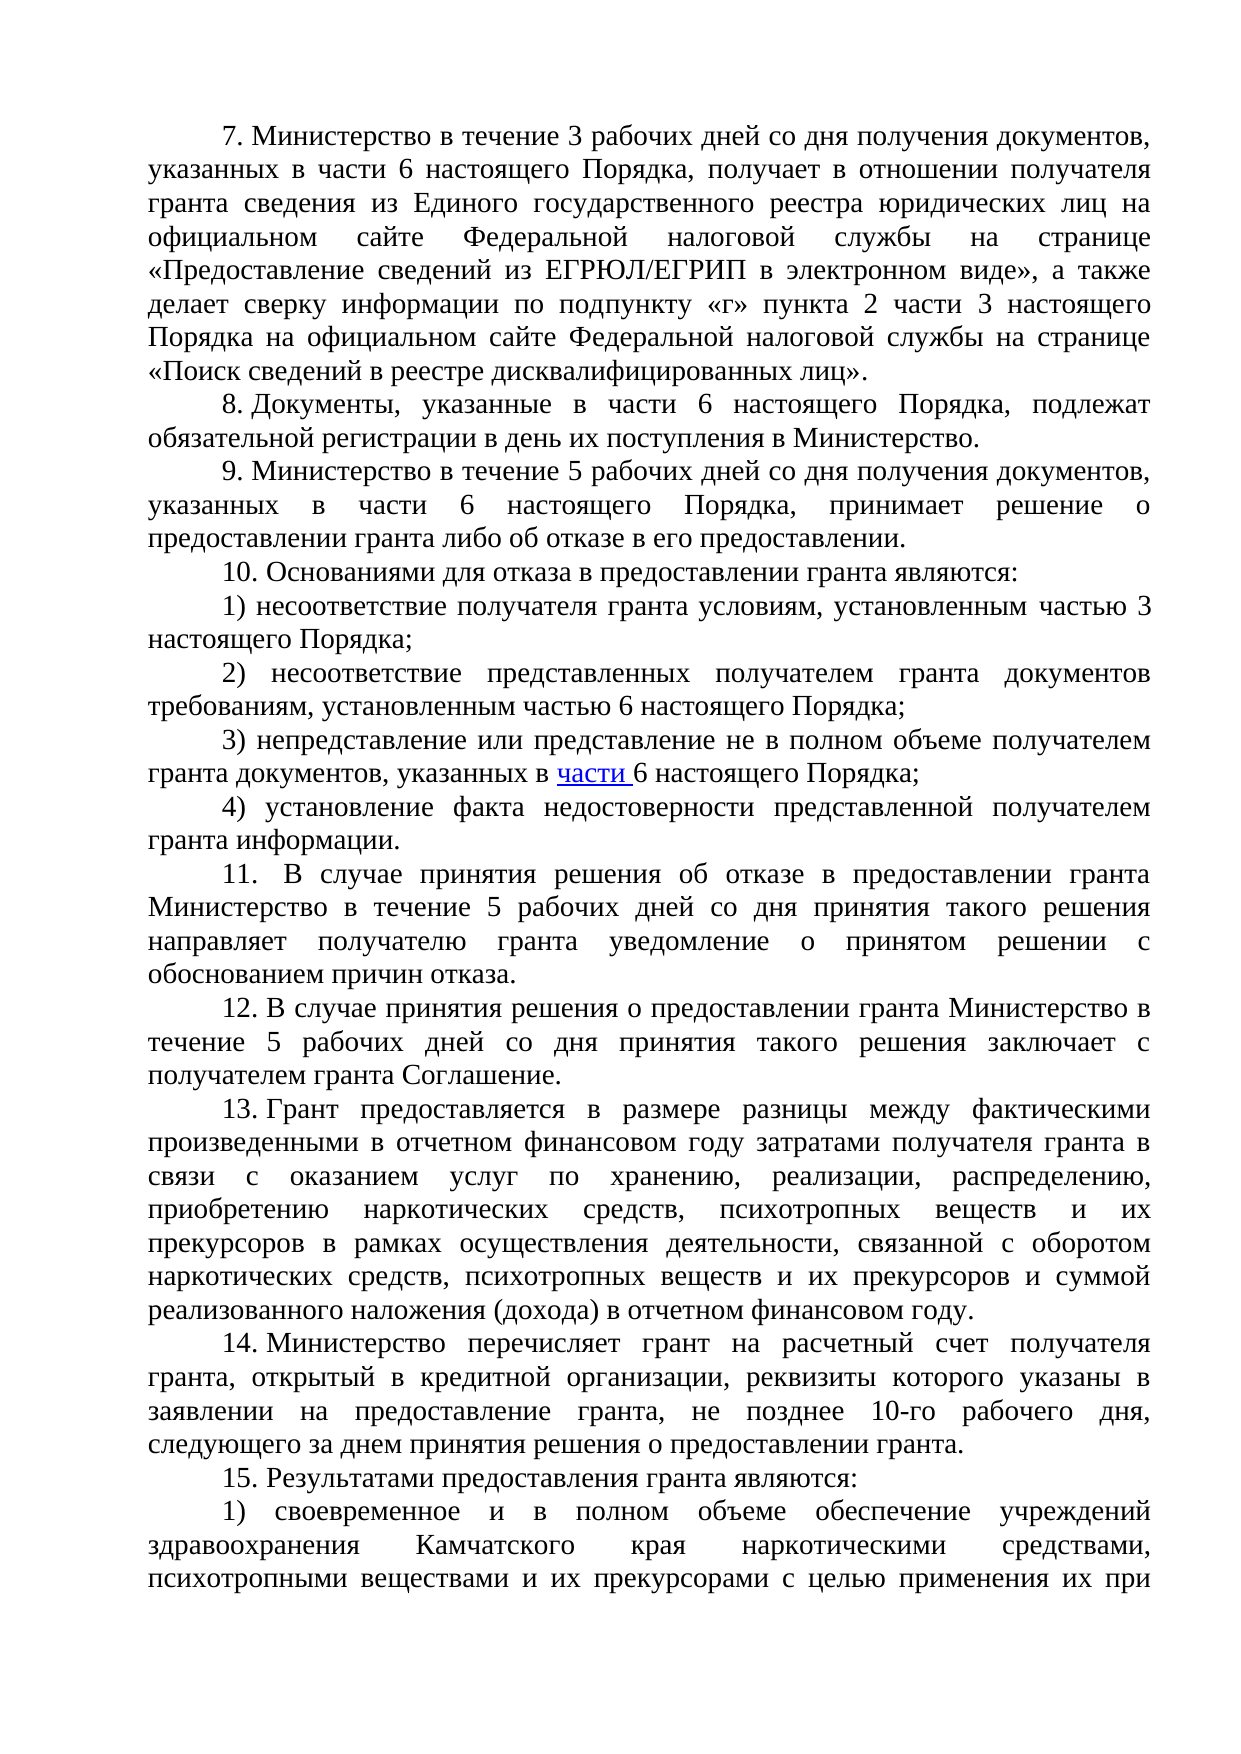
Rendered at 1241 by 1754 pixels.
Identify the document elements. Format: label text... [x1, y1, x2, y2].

list Основаниями для отказа в предоставлении гранта являются: [148, 554, 1152, 588]
text 2) несоответствие представленных получателем гранта документов требованиям, установленным частью 6 настоящего Порядка; [148, 655, 1152, 722]
list 4) установление факта недостоверности представленной получателем гранта информации. [148, 789, 1152, 856]
text 1) несоответствие получателя гранта условиям, установленным частью 3 настоящего Порядка; [148, 588, 1152, 655]
list Грант предоставляется в размере разницы между фактическими произведенными в отчетном финансовом году затратами получателя гранта в связи с оказанием услуг по хранению, реализации, распределению, приобретению наркотических средств, психотропных веществ и их прекурсоров в рамках осуществления деятельности, связанной с оборотом наркотических средств, психотропных веществ и их прекурсоров и суммой реализованного наложения (дохода) в отчетном финансовом году. [148, 1091, 1152, 1326]
list Министерство в течение 5 рабочих дней со дня получения документов, указанных в части 6 настоящего Порядка, принимает решение о предоставлении гранта либо об отказе в его предоставлении. [148, 453, 1152, 554]
list Результатами предоставления гранта являются: [148, 1460, 1152, 1493]
list Министерство перечисляет грант на расчетный счет получателя гранта, открытый в кредитной организации, реквизиты которого указаны в заявлении на предоставление гранта, не позднее 10-го рабочего дня, следующего за днем принятия решения о предоставлении гранта. [148, 1326, 1152, 1460]
list Министерство в течение 3 рабочих дней со дня получения документов, указанных в части 6 настоящего Порядка, получает в отношении получателя гранта сведения из Единого государственного реестра юридических лиц на официальном сайте Федеральной налоговой службы на странице «Предоставление сведений из ЕГРЮЛ/ЕГРИП в электронном виде», а также делает сверку информации по подпункту «г» пункта 2 части 3 настоящего Порядка на официальном сайте Федеральной налоговой службы на странице «Поиск сведений в реестре дисквалифицированных лиц». [148, 118, 1152, 386]
text 3) непредставление или представление не в полном объеме получателем гранта документов, указанных в части 6 настоящего Порядка; [148, 722, 1152, 789]
list Документы, указанные в части 6 настоящего Порядка, подлежат обязательной регистрации в день их поступления в Министерство. [148, 386, 1152, 453]
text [148, 1493, 1152, 1594]
list В случае принятия решения о предоставлении гранта Министерство в течение 5 рабочих дней со дня принятия такого решения заключает с получателем гранта Соглашение. [148, 990, 1152, 1091]
list В случае принятия решения об отказе в предоставлении гранта Министерство в течение 5 рабочих дней со дня принятия такого решения направляет получателю гранта уведомление о принятом решении с обоснованием причин отказа. [148, 856, 1152, 990]
